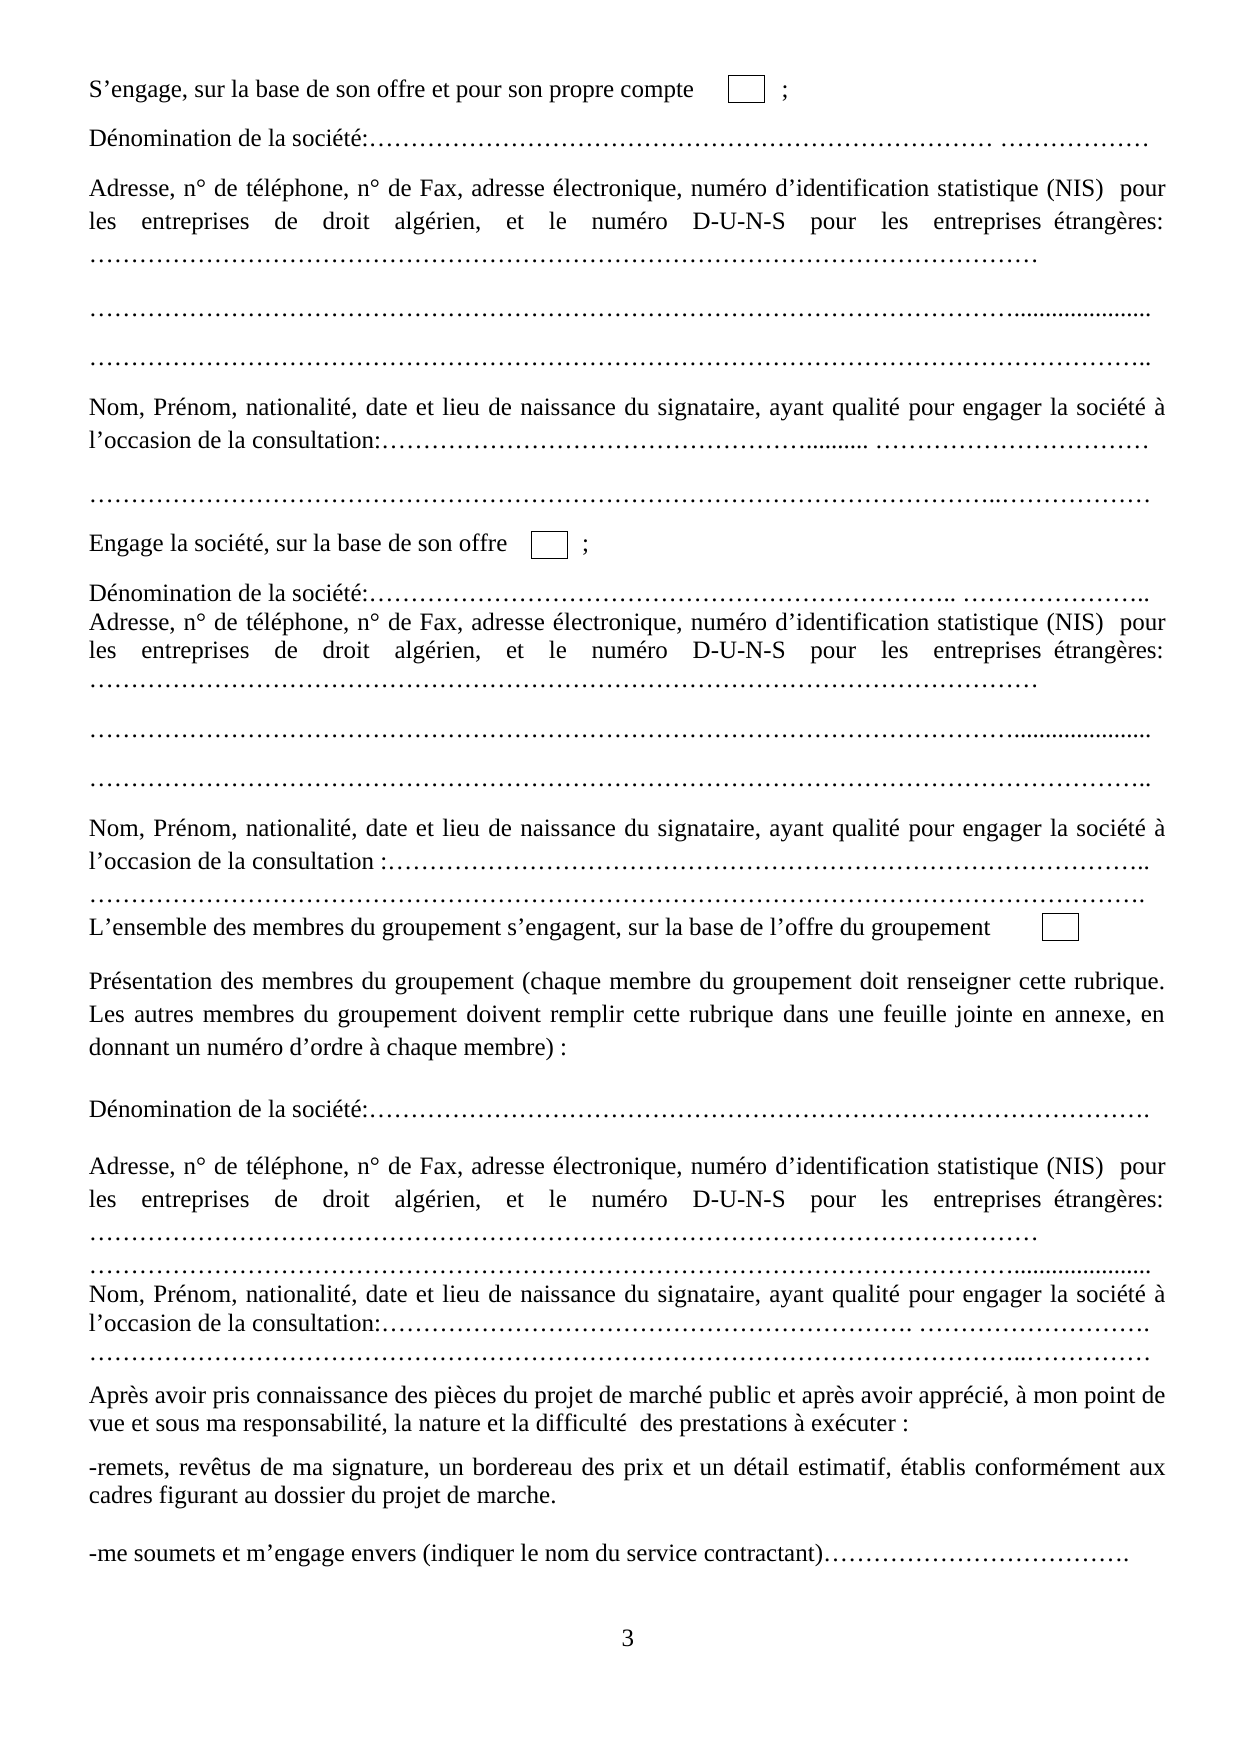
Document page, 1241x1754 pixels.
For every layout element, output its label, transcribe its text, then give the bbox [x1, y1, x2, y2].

text ………………………………………………………………………………………………..……………… [89, 479, 1167, 508]
text …………………………………………………………………………………………………...................... [89, 714, 1167, 743]
text Adresse, n° de téléphone, n° de Fax, adresse électronique, numéro d’identification statistique (NIS) pour les entreprises de droit algérien, et le numéro D-U-N-S pour les entreprises étrangères:…………………………………………………………………………………………………… [89, 173, 1167, 268]
text -me soumets et m’engage envers (indiquer le nom du service contractant)………………………………. [89, 1538, 1167, 1567]
text …………………………………………………………………………………………………...................... [89, 293, 1167, 322]
text Nom, Prénom, nationalité, date et lieu de naissance du signataire, ayant qualité pour engager la société à l’occasion de la consultation:………………………………………………………. ………………………. [89, 1279, 1167, 1337]
text …………………………………………………………………………………………………..…………… [89, 1337, 1167, 1365]
text Dénomination de la société:…………………………………………………………….. ………………….. [89, 578, 1167, 607]
text Après avoir pris connaissance des pièces du projet de marché public et après avoir apprécié, à mon point de vue et sous ma responsabilité, la nature et la difficulté des prestations à exécuter : [89, 1380, 1167, 1437]
text Dénomination de la société:………………………………………………………………… ……………… [89, 123, 1167, 152]
text Dénomination de la société:…………………………………………………………………………………. [89, 1094, 1167, 1123]
text Engage la société, sur la base de son offre ; [89, 528, 1167, 557]
text ……………………………………………………………………………………………………………….. [89, 342, 1167, 371]
text ………………………………………………………………………………………………………………. [89, 879, 1167, 908]
text ……………………………………………………………………………………………………………….. [89, 763, 1167, 792]
text Adresse, n° de téléphone, n° de Fax, adresse électronique, numéro d’identification statistique (NIS) pour les entreprises de droit algérien, et le numéro D-U-N-S pour les entreprises étrangères:…………………………………………………………………………………………………… [89, 1151, 1167, 1246]
text Adresse, n° de téléphone, n° de Fax, adresse électronique, numéro d’identification statistique (NIS) pour les entreprises de droit algérien, et le numéro D-U-N-S pour les entreprises étrangères:…………………………………………………………………………………………………… [89, 607, 1167, 693]
text Nom, Prénom, nationalité, date et lieu de naissance du signataire, ayant qualité pour engager la société à l’occasion de la consultation:…………………………………………….......... …………………………… [89, 392, 1167, 454]
text Présentation des membres du groupement (chaque membre du groupement doit renseigner cette rubrique. Les autres membres du groupement doivent remplir cette rubrique dans une feuille jointe en annexe, en donnant un numéro d’ordre à chaque membre) : [89, 966, 1167, 1061]
text S’engage, sur la base de son offre et pour son propre compte ; [89, 74, 1167, 103]
text -remets, revêtus de ma signature, un bordereau des prix et un détail estimatif, établis conformément aux cadres figurant au dossier du projet de marche. [89, 1452, 1167, 1509]
text …………………………………………………………………………………………………...................... [89, 1250, 1167, 1279]
text L’ensemble des membres du groupement s’engagent, sur la base de l’offre du groupement [89, 912, 1167, 941]
text Nom, Prénom, nationalité, date et lieu de naissance du signataire, ayant qualité pour engager la société à l’occasion de la consultation :……………………………………………………………………………….. [89, 813, 1167, 875]
